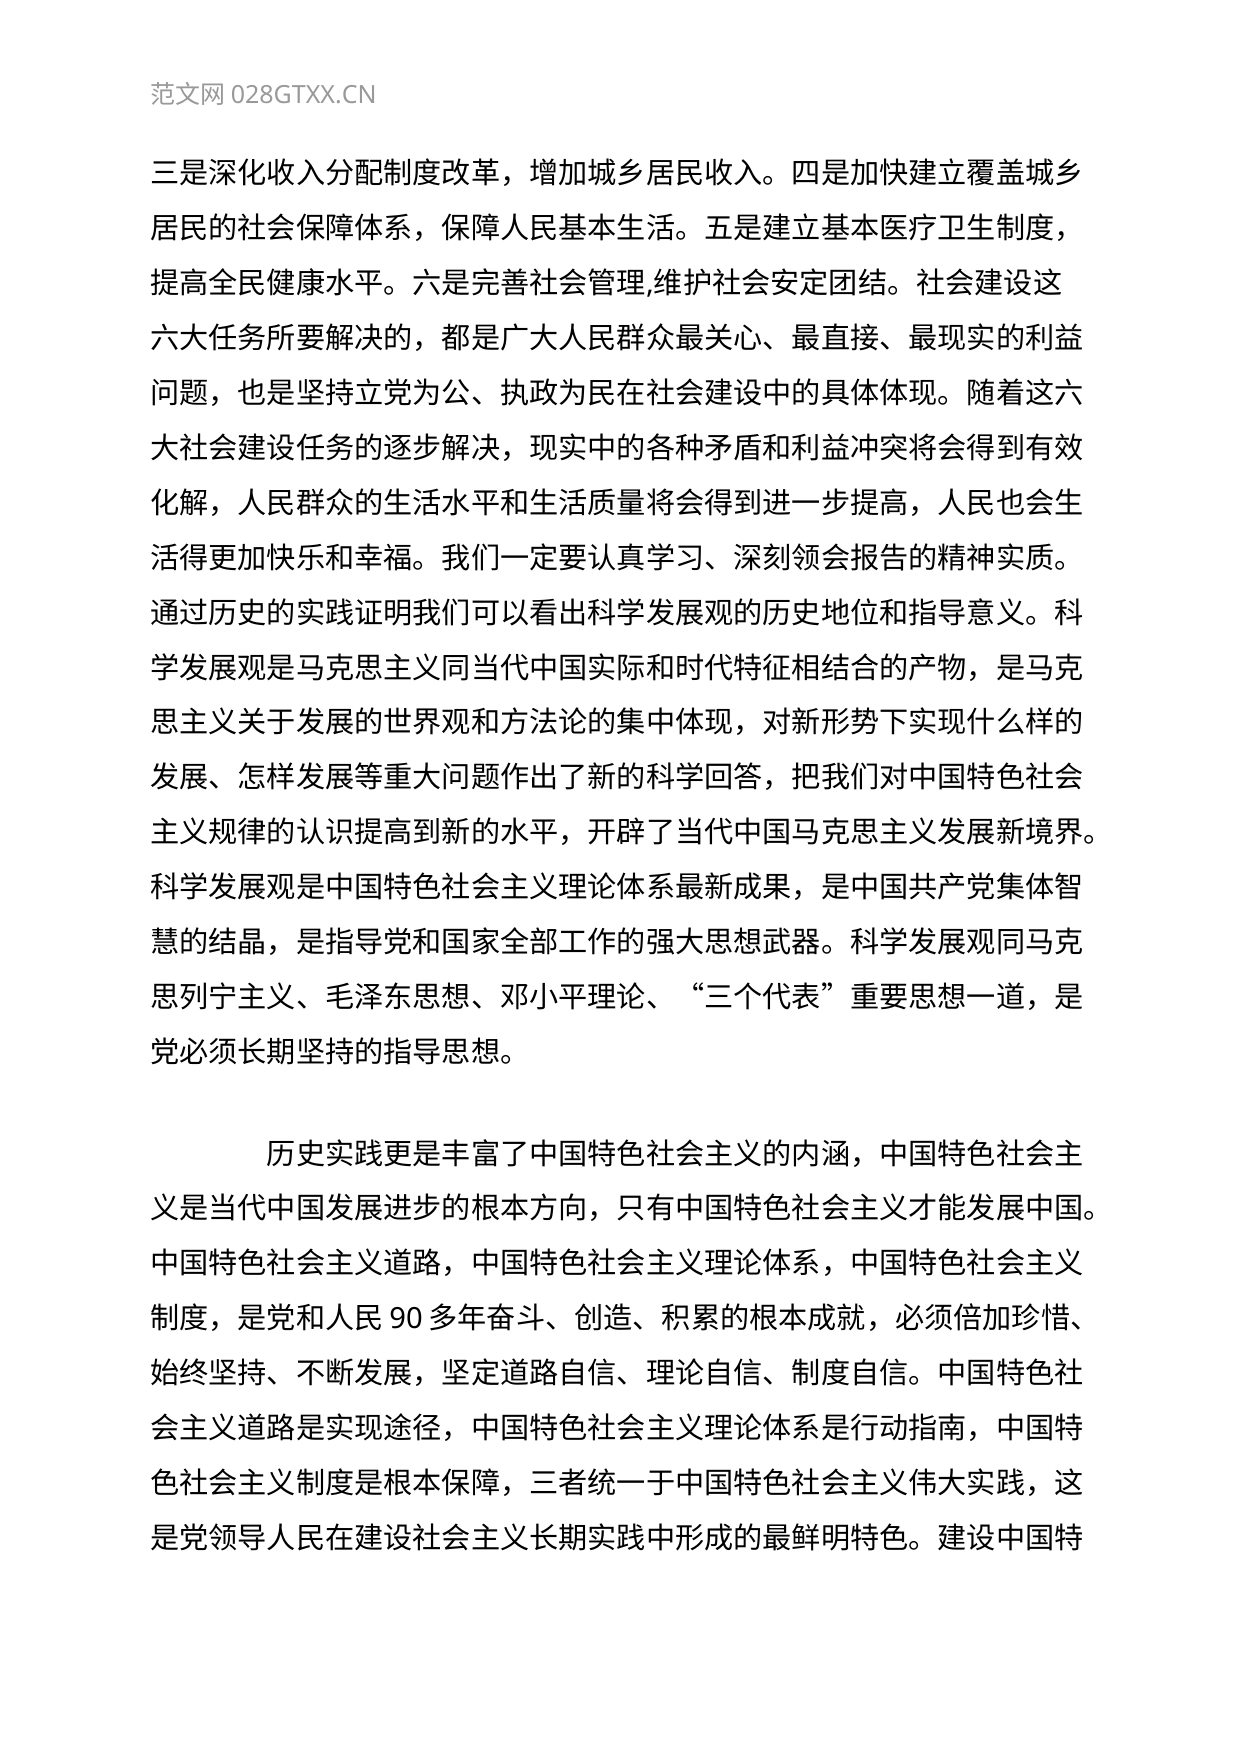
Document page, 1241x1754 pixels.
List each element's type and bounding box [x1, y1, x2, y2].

text [150, 150, 1090, 1071]
text [150, 1130, 1090, 1557]
